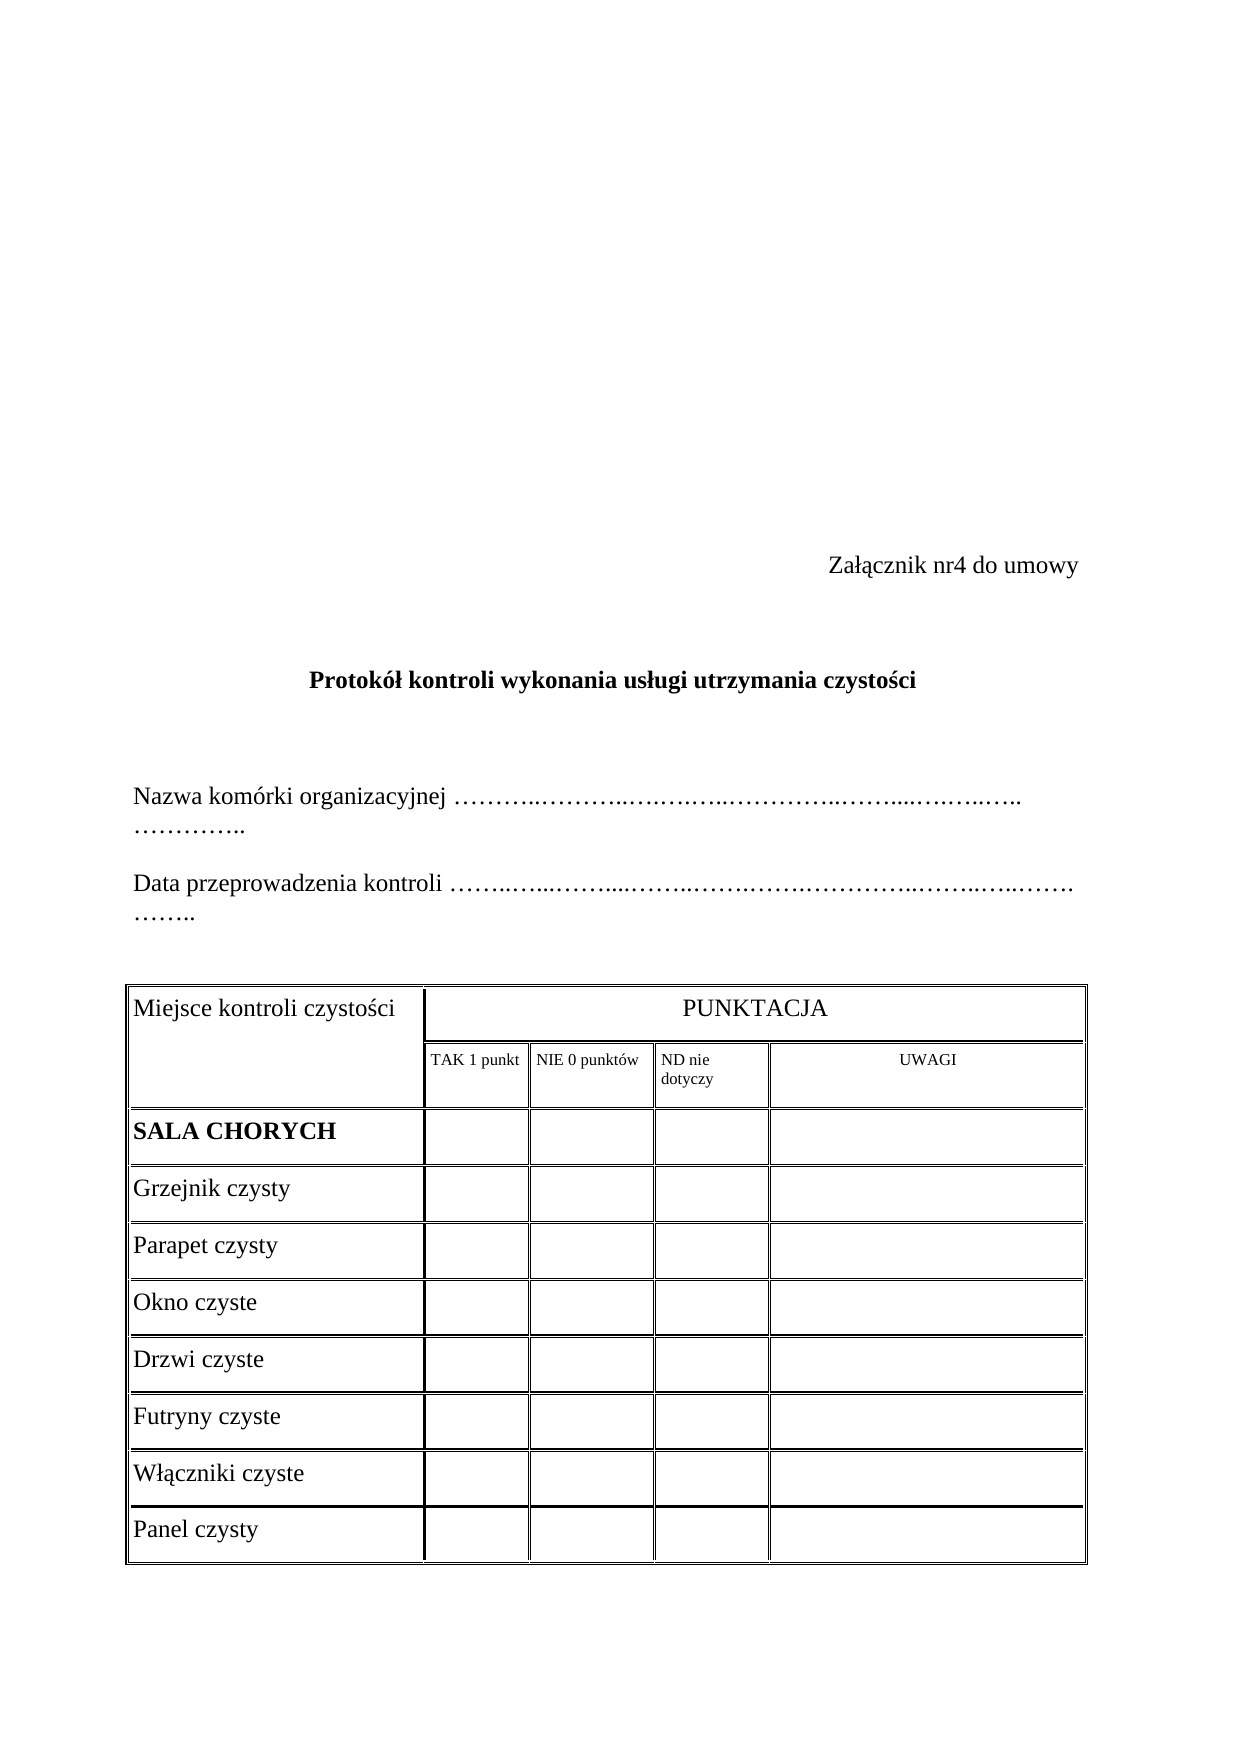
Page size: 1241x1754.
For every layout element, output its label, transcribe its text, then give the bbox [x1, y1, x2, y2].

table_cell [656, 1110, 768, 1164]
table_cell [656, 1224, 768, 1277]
text Nazwa komórki organizacyjnej ………..………..….….…..…………..……....….…..…..………….. [133, 781, 1092, 839]
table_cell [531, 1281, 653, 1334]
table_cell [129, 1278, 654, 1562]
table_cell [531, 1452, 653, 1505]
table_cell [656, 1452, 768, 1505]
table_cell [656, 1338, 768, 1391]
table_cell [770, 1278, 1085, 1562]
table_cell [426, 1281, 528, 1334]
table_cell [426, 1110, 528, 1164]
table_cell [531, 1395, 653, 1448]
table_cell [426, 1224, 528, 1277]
text Protokół kontroli wykonania usługi utrzymania czystości [133, 666, 1092, 694]
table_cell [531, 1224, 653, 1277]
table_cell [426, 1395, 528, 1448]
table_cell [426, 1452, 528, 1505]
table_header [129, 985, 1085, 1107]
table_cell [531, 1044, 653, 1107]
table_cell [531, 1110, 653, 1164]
text Data przeprowadzenia kontroli ……..…...……....……..…….…….…………..……..…..…….…….. [133, 868, 1092, 926]
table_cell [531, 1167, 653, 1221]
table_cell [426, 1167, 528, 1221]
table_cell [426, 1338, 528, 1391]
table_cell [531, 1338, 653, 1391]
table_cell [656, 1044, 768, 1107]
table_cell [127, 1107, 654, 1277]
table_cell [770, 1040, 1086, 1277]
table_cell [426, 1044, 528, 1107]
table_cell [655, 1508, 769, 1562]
text Załącznik nr4 do umowy [133, 550, 1092, 579]
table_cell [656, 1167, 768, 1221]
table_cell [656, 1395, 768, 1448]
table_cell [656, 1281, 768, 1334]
